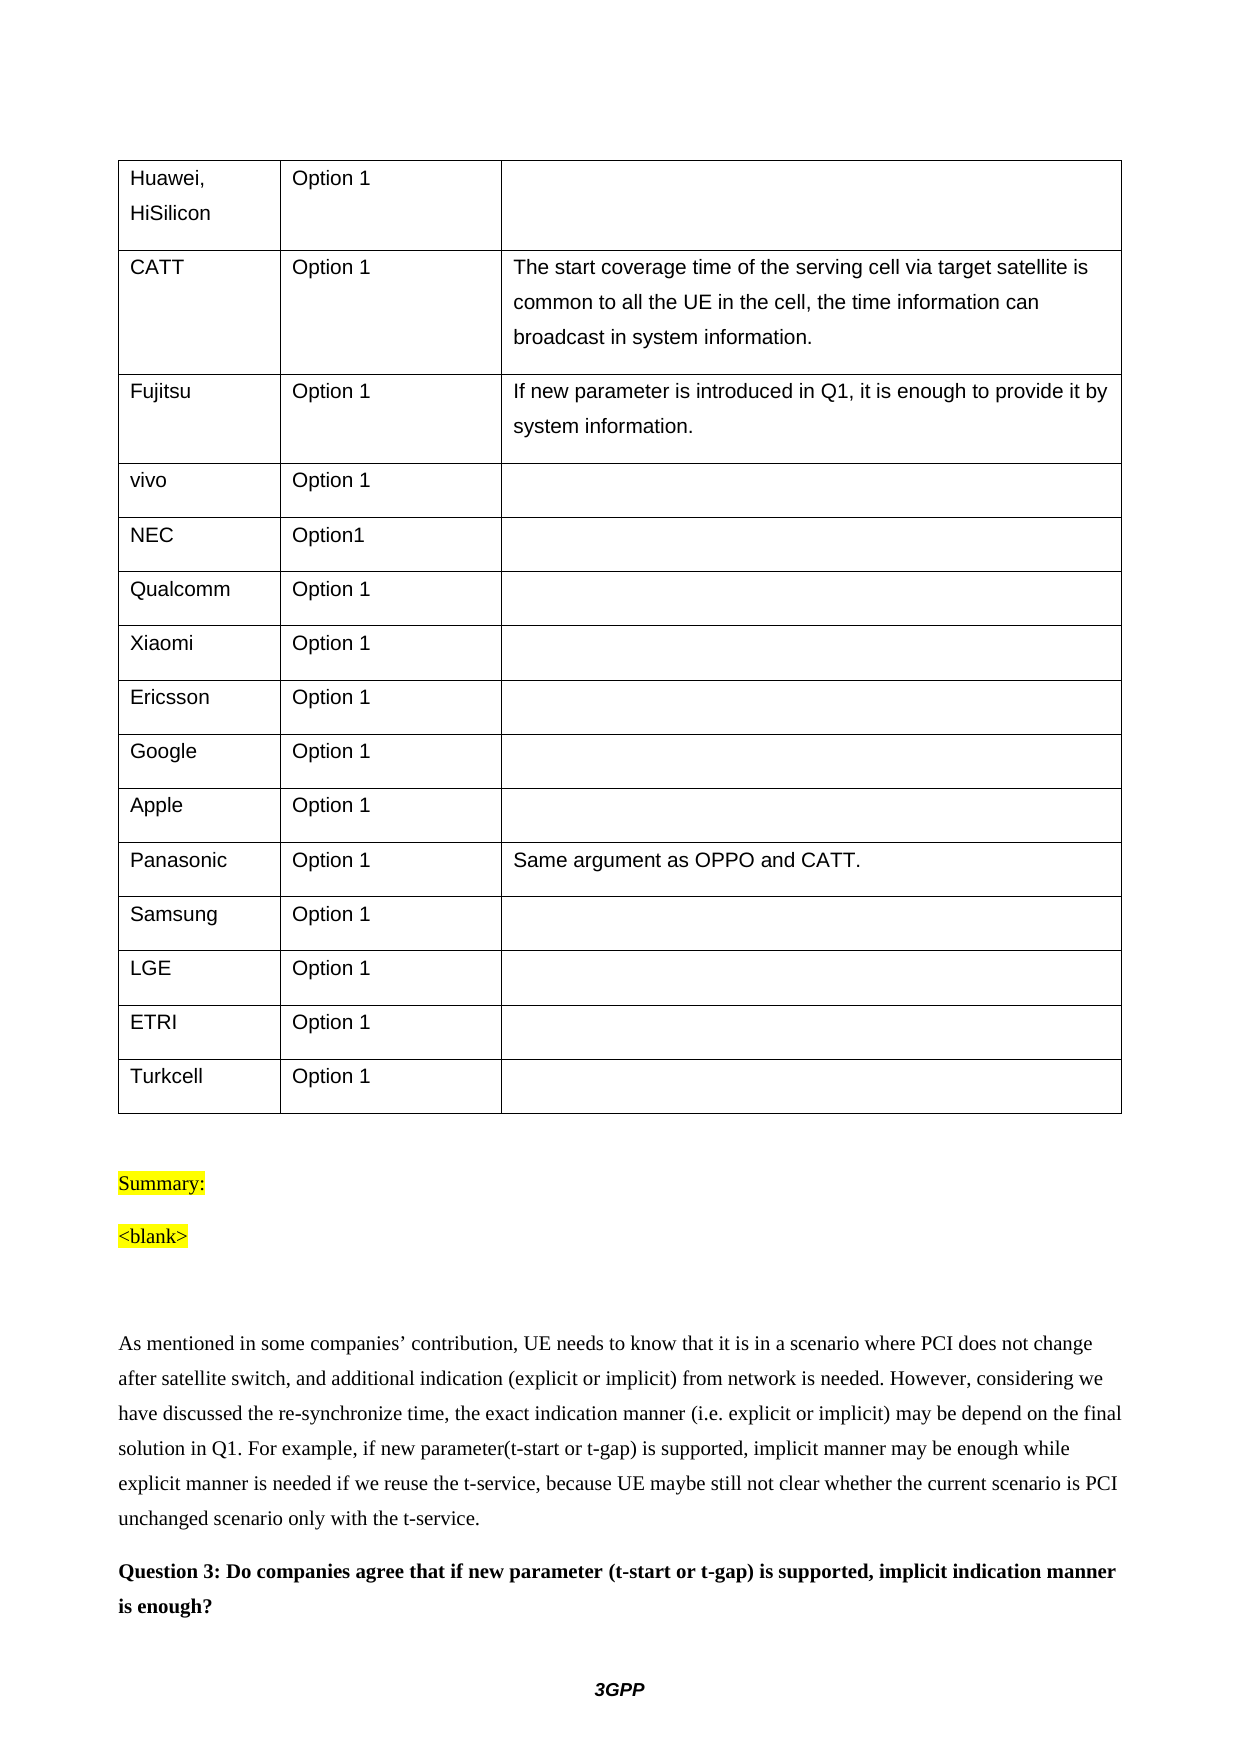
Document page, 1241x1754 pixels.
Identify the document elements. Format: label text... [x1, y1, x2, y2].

table_cell If new parameter is introduced in Q1, it is enough to provide it by system information. [502, 375, 1121, 463]
table_cell Apple [119, 789, 280, 842]
table_cell Option 1 [281, 375, 501, 463]
table_cell Option 1 [281, 681, 501, 734]
table_cell Option 1 [281, 464, 501, 517]
table_cell NEC [119, 518, 280, 571]
table_cell ETRI [119, 1006, 280, 1059]
table_cell [502, 464, 1121, 517]
table_cell Turkcell [119, 1060, 280, 1113]
table_cell CATT [119, 251, 280, 374]
table_cell [502, 951, 1121, 1004]
table_cell The start coverage time of the serving cell via target satellite is common to all the UE in the cell, the time information can broadcast in system information. [502, 251, 1121, 374]
table_cell [502, 1006, 1121, 1059]
table_cell [502, 789, 1121, 842]
table_cell Xiaomi [119, 626, 280, 679]
table_cell Option 1 [281, 626, 501, 679]
table_cell Google [119, 735, 280, 788]
table_cell [502, 518, 1121, 571]
table_cell Option 1 [281, 572, 501, 625]
table_cell Option 1 [281, 789, 501, 842]
table_cell LGE [119, 951, 280, 1004]
text As mentioned in some companies’ contribution, UE needs to know that it is in a scenario where PCI does not change after satellite switch, and additional indication (explicit or implicit) from network is needed. However, considering we have discussed the re-synchronize time, the exact indication manner (i.e. explicit or implicit) may be depend on the final solution in Q1. For example, if new parameter(t-start or t-gap) is supported, implicit manner may be enough while explicit manner is needed if we reuse the t-service, because UE maybe still not clear whether the current scenario is PCI unchanged scenario only with the t-service. [118, 1326, 1122, 1534]
table_cell [502, 572, 1121, 625]
table_cell Option1 [281, 518, 501, 571]
table_cell Same argument as OPPO and CATT. [502, 843, 1121, 896]
table_cell [502, 897, 1121, 950]
table_cell vivo [119, 464, 280, 517]
table_cell Option 1 [281, 951, 501, 1004]
table_cell Option 1 [281, 1060, 501, 1113]
table_cell Option 1 [281, 897, 501, 950]
table_cell [502, 1060, 1121, 1113]
table_cell [502, 626, 1121, 679]
table_cell Samsung [119, 897, 280, 950]
table_cell Panasonic [119, 843, 280, 896]
table_cell Option 1 [281, 843, 501, 896]
table_cell Huawei, HiSilicon [119, 161, 280, 249]
table_cell Fujitsu [119, 375, 280, 463]
text Summary: [118, 1167, 1122, 1199]
text Question 3: Do companies agree that if new parameter (t-start or t-gap) is supported, implicit indication manner is enough? [118, 1554, 1122, 1622]
table_cell Qualcomm [119, 572, 280, 625]
table_cell Ericsson [119, 681, 280, 734]
table_cell Option 1 [281, 251, 501, 374]
table_cell Option 1 [281, 1006, 501, 1059]
table_cell [502, 735, 1121, 788]
table_cell [502, 681, 1121, 734]
table_cell Option 1 [281, 735, 501, 788]
text <blank> [118, 1220, 1122, 1253]
table_cell [502, 161, 1121, 249]
table_cell Option 1 [281, 161, 501, 249]
